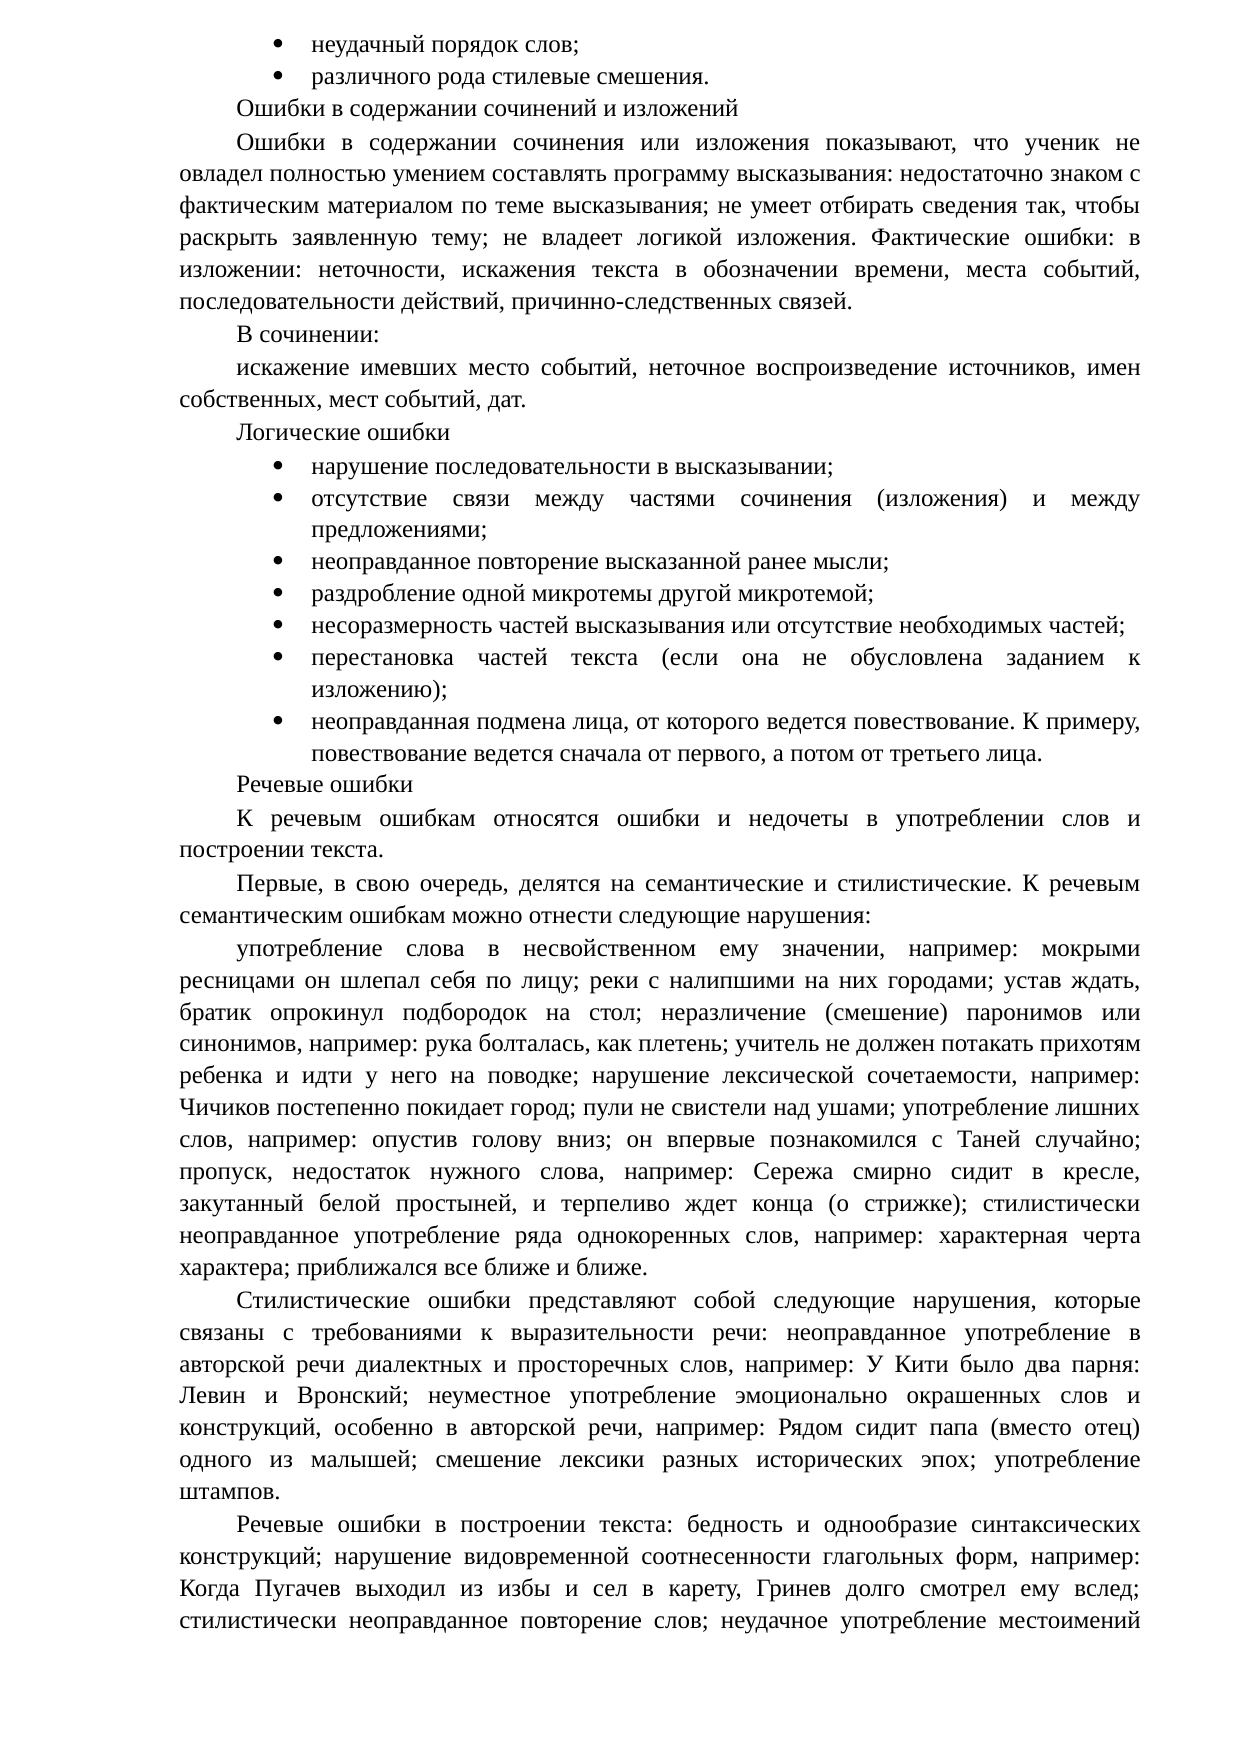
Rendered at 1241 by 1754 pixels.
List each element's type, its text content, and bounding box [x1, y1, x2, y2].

list неоправданное повторение высказанной ранее мысли; [274, 546, 1141, 575]
list перестановка частей текста (если она не обусловлена заданием к изложению); [274, 642, 1141, 703]
text Стилистические ошибки представляют собой следующие нарушения, которые связаны с требованиями к выразительности речи: неоправданное употребление в авторской речи диалектных и просторечных слов, например: У Кити было два парня: Левин и Вронский; неуместное употребление эмоционально окрашенных слов и конструкций, особенно в авторской речи, например: Рядом сидит папа (вместо отец) одного из малышей; смешение лексики разных исторических эпох; употребление штампов. [179, 1285, 1141, 1505]
text употребление слова в несвойственном ему значении, например: мокрыми ресницами он шлепал себя по лицу; реки с налипшими на них городами; устав ждать, братик опрокинул подбородок на стол; неразличение (смешение) паронимов или синонимов, например: рука болталась, как плетень; учитель не должен потакать прихотям ребенка и идти у него на поводке; нарушение лексической сочетаемости, например: Чичиков постепенно покидает город; пули не свистели над ушами; употребление лишних слов, например: опустив голову вниз; он впервые познакомился с Таней случайно; пропуск, недостаток нужного слова, например: Сережа смирно сидит в кресле, закутанный белой простыней, и терпеливо ждет конца (о стрижке); стилистически неоправданное употребление ряда однокоренных слов, например: характерная черта характера; приближался все ближе и ближе. [179, 933, 1141, 1280]
list отсутствие связи между частями сочинения (изложения) и между предложениями; [274, 483, 1141, 543]
text Ошибки в содержании сочинения или изложения показывают, что ученик не овладел полностью умением составлять программу высказывания: недостаточно знаком с фактическим материалом по теме высказывания; не умеет отбирать сведения так, чтобы раскрыть заявленную тему; не владеет логикой изложения. Фактические ошибки: в изложении: неточности, искажения текста в обозначении времени, места событий, последовательности действий, причинно-следственных связей. [179, 127, 1141, 315]
list нарушение последовательности в высказывании; [274, 451, 1141, 479]
text искажение имевших место событий, неточное воспроизведение источников, имен собственных, мест событий, дат. [179, 352, 1141, 413]
list различного рода стилевые смешения. [274, 61, 1141, 90]
text Первые, в свою очередь, делятся на семантические и стилистические. К речевым семантическим ошибкам можно отнести следующие нарушения: [179, 868, 1141, 928]
text Ошибки в содержании сочинений и изложений [179, 93, 1141, 122]
list раздробление одной микротемы другой микротемой; [274, 578, 1141, 607]
list несоразмерность частей высказывания или отсутствие необходимых частей; [274, 610, 1141, 639]
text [179, 1509, 1141, 1634]
text Речевые ошибки [179, 769, 1141, 798]
text В сочинении: [179, 319, 1141, 348]
text Логические ошибки [179, 417, 1141, 446]
text К речевым ошибкам относятся ошибки и недочеты в употреблении слов и построении текста. [179, 803, 1141, 863]
list неудачный порядок слов; [274, 29, 1141, 58]
list неоправданная подмена лица, от которого ведется повествование. К примеру, повествование ведется сначала от первого, а потом от третьего лица. [274, 706, 1141, 766]
